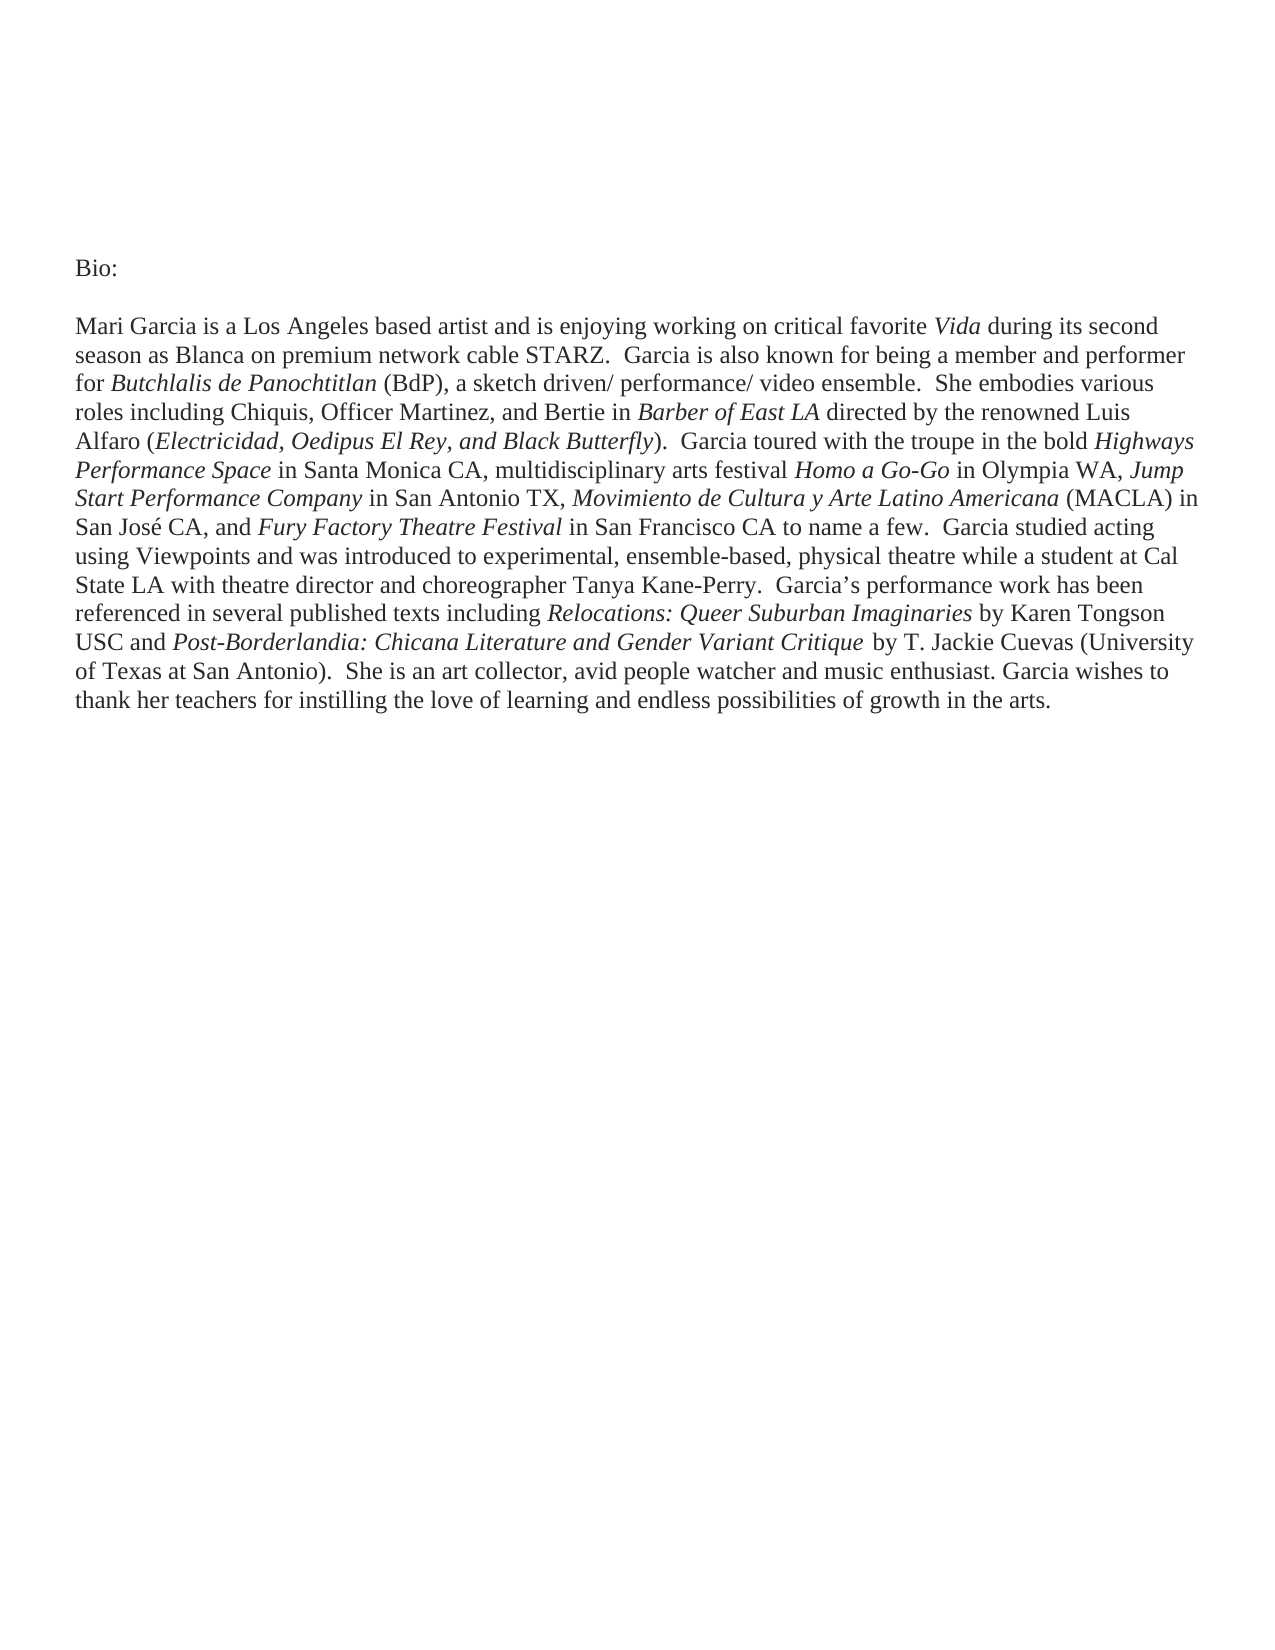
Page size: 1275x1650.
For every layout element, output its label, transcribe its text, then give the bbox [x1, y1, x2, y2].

text Mari Garcia is a Los Angeles based artist and is enjoying working on critical favorite Vida during its second season as Blanca on premium network cable STARZ. Garcia is also known for being a member and performer for Butchlalis de Panochtitlan (BdP), a sketch driven/ performance/ video ensemble. She embodies various roles including Chiquis, Officer Martinez, and Bertie in Barber of East LA directed by the renowned Luis Alfaro (Electricidad, Oedipus El Rey, and Black Butterfly). Garcia toured with the troupe in the bold Highways Performance Space in Santa Monica CA, multidisciplinary arts festival Homo a Go-Go in Olympia WA, Jump Start Performance Company in San Antonio TX, Movimiento de Cultura y Arte Latino Americana (MACLA) in San José CA, and Fury Factory Theatre Festival in San Francisco CA to name a few. Garcia studied acting using Viewpoints and was introduced to experimental, ensemble-based, physical theatre while a student at Cal State LA with theatre director and choreographer Tanya Kane-Perry. Garcia’s performance work has been referenced in several published texts including Relocations: Queer Suburban Imaginaries by Karen Tongson USC and Post-Borderlandia: Chicana Literature and Gender Variant Critique by T. Jackie Cuevas (University of Texas at San Antonio). She is an art collector, avid people watcher and music enthusiast. Garcia wishes to thank her teachers for instilling the love of learning and endless possibilities of growth in the arts. [75, 311, 1200, 713]
text Bio: [75, 253, 1200, 282]
